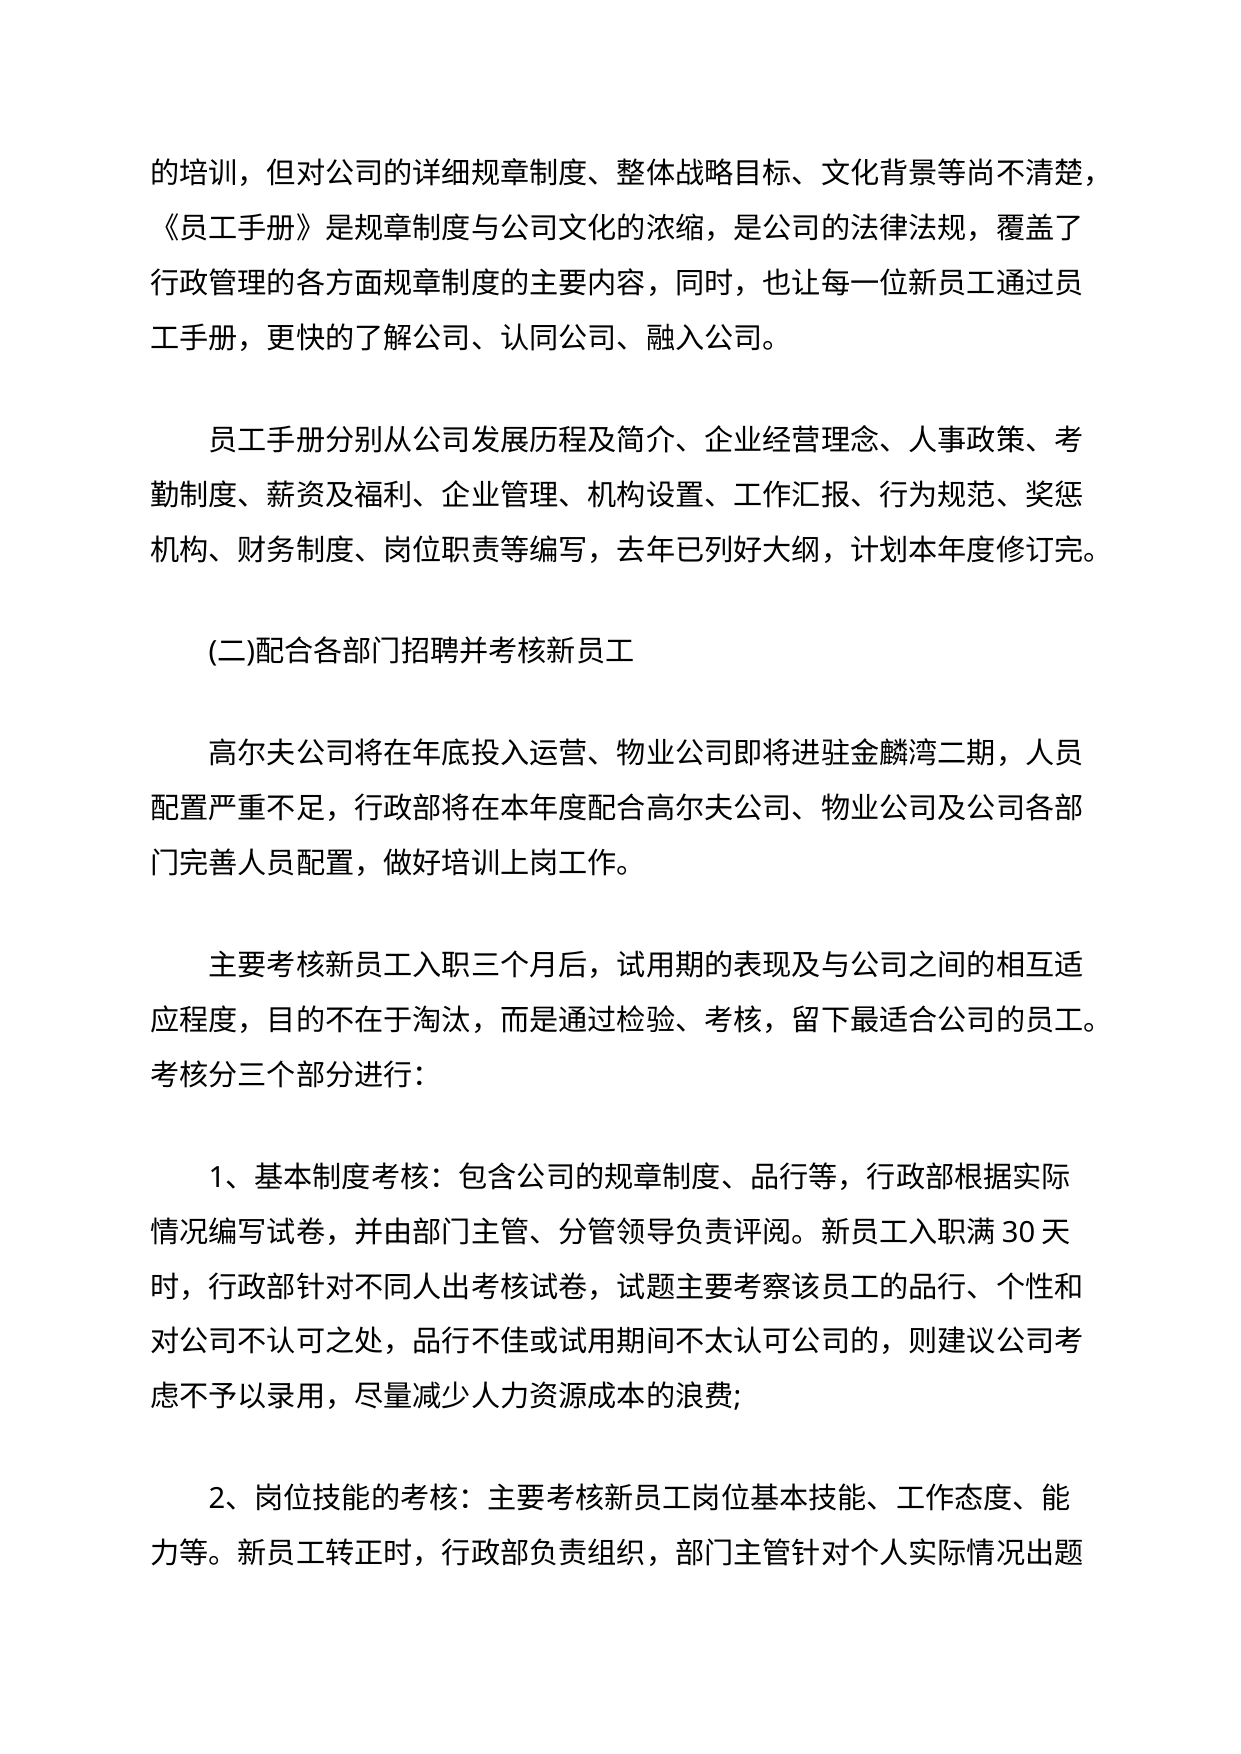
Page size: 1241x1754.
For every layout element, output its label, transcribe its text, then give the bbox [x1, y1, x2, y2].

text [150, 1475, 1090, 1572]
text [150, 150, 1090, 357]
text (二)配合各部门招聘并考核新员工 [150, 628, 1090, 670]
text 1、基本制度考核：包含公司的规章制度、品行等，行政部根据实际情况编写试卷，并由部门主管、分管领导负责评阅。新员工入职满30天时，行政部针对不同人出考核试卷，试题主要考察该员工的品行、个性和对公司不认可之处，品行不佳或试用期间不太认可公司的，则建议公司考虑不予以录用，尽量减少人力资源成本的浪费; [150, 1153, 1090, 1415]
text 员工手册分别从公司发展历程及简介、企业经营理念、人事政策、考勤制度、薪资及福利、企业管理、机构设置、工作汇报、行为规范、奖惩机构、财务制度、岗位职责等编写，去年已列好大纲，计划本年度修订完。 [150, 416, 1090, 568]
text 主要考核新员工入职三个月后，试用期的表现及与公司之间的相互适应程度，目的不在于淘汰，而是通过检验、考核，留下最适合公司的员工。考核分三个部分进行： [150, 942, 1090, 1094]
text 高尔夫公司将在年底投入运营、物业公司即将进驻金麟湾二期，人员配置严重不足，行政部将在本年度配合高尔夫公司、物业公司及公司各部门完善人员配置，做好培训上岗工作。 [150, 730, 1090, 882]
